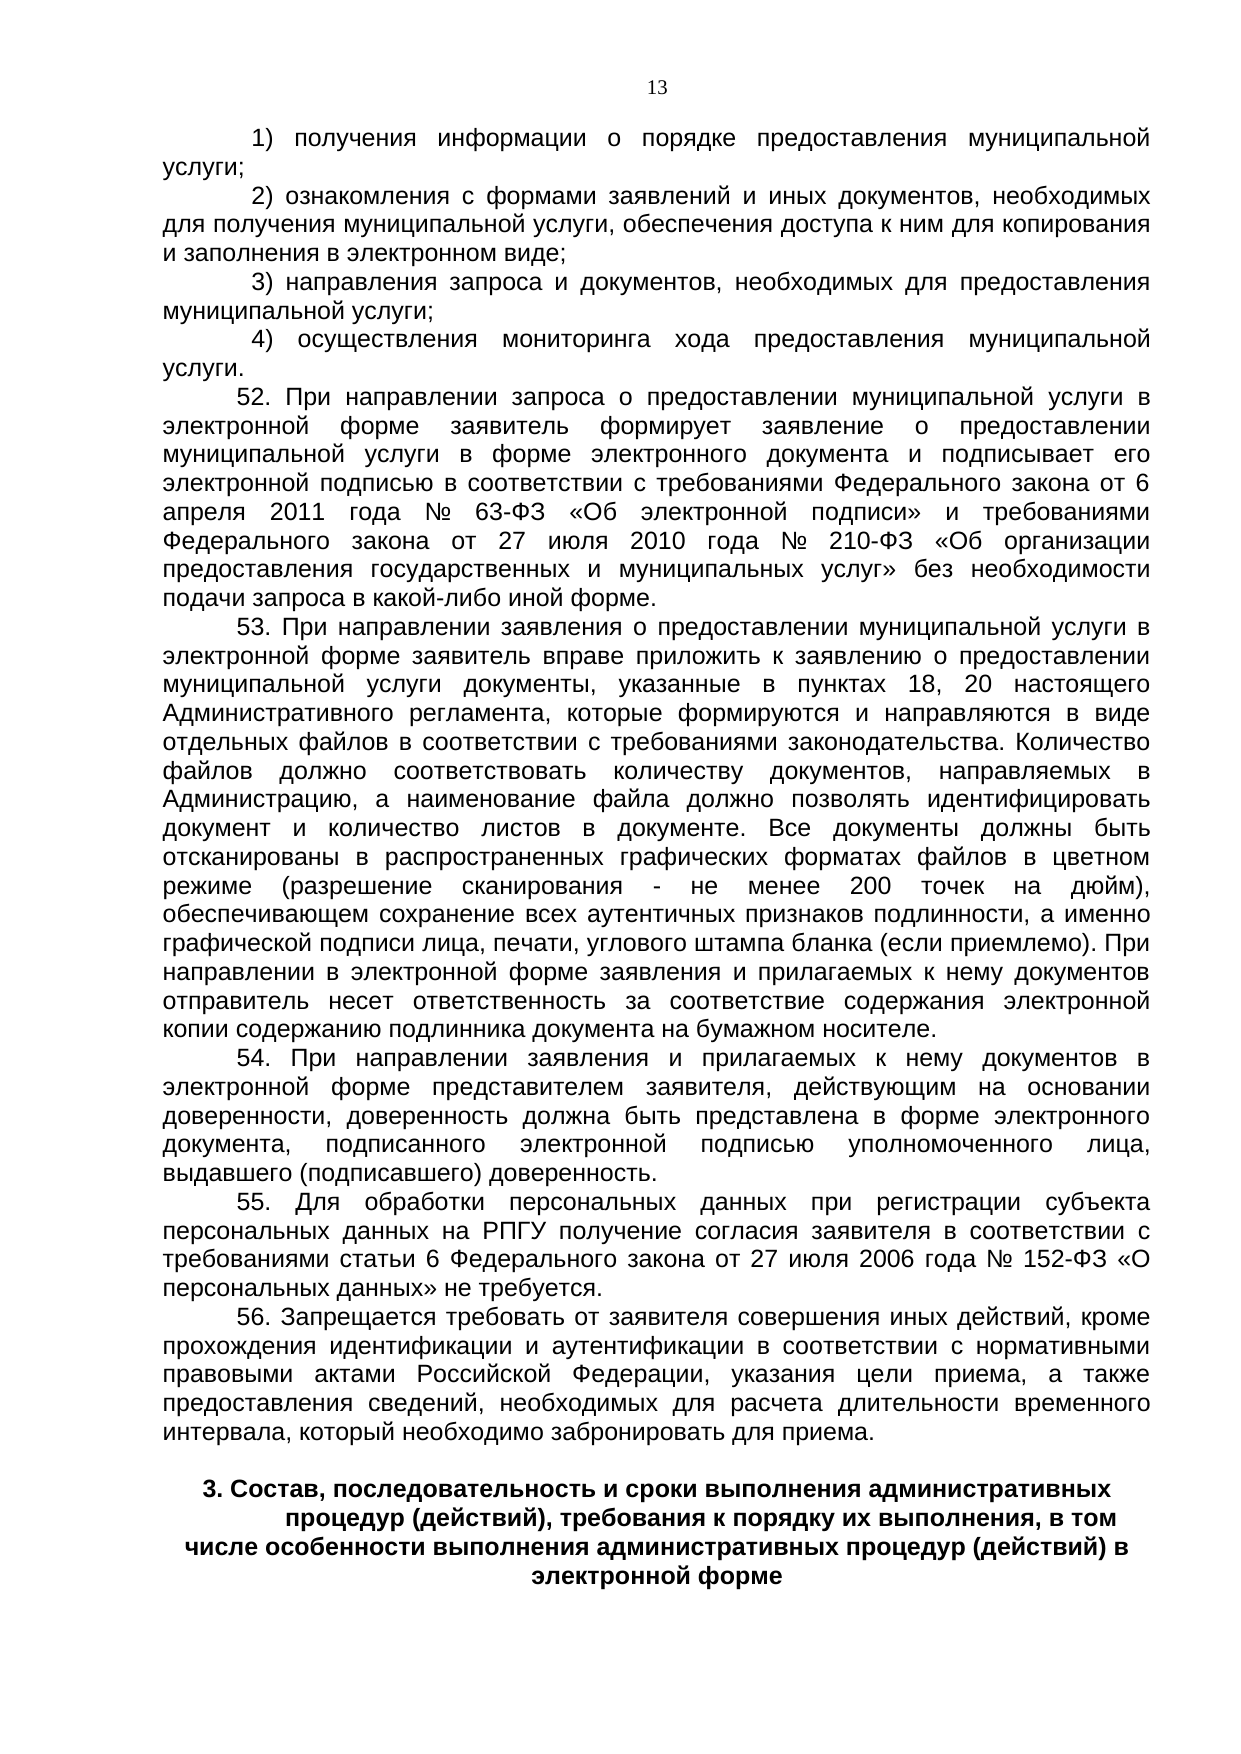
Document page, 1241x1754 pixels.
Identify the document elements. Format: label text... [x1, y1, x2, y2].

text процедур (действий), требования к порядку их выполнения, в том числе особенности выполнения административных процедур (действий) в электронной форме [162, 1503, 1152, 1589]
text 52. При направлении запроса о предоставлении муниципальной услуги в электронной форме заявитель формирует заявление о предоставлении муниципальной услуги в форме электронного документа и подписывает его электронной подписью в соответствии с требованиями Федерального закона от 6 апреля 2011 года № 63-ФЗ «Об электронной подписи» и требованиями Федерального закона от 27 июля 2010 года № 210-ФЗ «Об организации предоставления государственных и муниципальных услуг» без необходимости подачи запроса в какой-либо иной форме. [162, 382, 1152, 612]
text 55. Для обработки персональных данных при регистрации субъекта персональных данных на РПГУ получение согласия заявителя в соответствии с требованиями статьи 6 Федерального закона от 27 июля 2006 года № 152-ФЗ «О персональных данных» не требуется. [162, 1187, 1152, 1302]
text 53. При направлении заявления о предоставлении муниципальной услуги в электронной форме заявитель вправе приложить к заявлению о предоставлении муниципальной услуги документы, указанные в пунктах 18, 20 настоящего Административного регламента, которые формируются и направляются в виде отдельных файлов в соответствии с требованиями законодательства. Количество файлов должно соответствовать количеству документов, направляемых в Администрацию, а наименование файла должно позволять идентифицировать документ и количество листов в документе. Все документы должны быть отсканированы в распространенных графических форматах файлов в цветном режиме (разрешение сканирования - не менее 200 точек на дюйм), обеспечивающем сохранение всех аутентичных признаков подлинности, а именно графической подписи лица, печати, углового штампа бланка (если приемлемо). При направлении в электронной форме заявления и прилагаемых к нему документов отправитель несет ответственность за соответствие содержания электронной копии содержанию подлинника документа на бумажном носителе. [162, 612, 1152, 1043]
text 3) направления запроса и документов, необходимых для предоставления муниципальной услуги; [162, 267, 1152, 324]
text 2) ознакомления с формами заявлений и иных документов, необходимых для получения муниципальной услуги, обеспечения доступа к ним для копирования и заполнения в электронном виде; [162, 181, 1152, 267]
text 56. Запрещается требовать от заявителя совершения иных действий, кроме прохождения идентификации и аутентификации в соответствии с нормативными правовыми актами Российской Федерации, указания цели приема, а также предоставления сведений, необходимых для расчета длительности временного интервала, который необходимо забронировать для приема. [162, 1302, 1152, 1446]
text 54. При направлении заявления и прилагаемых к нему документов в электронной форме представителем заявителя, действующим на основании доверенности, доверенность должна быть представлена в форме электронного документа, подписанного электронной подписью уполномоченного лица, выдавшего (подписавшего) доверенность. [162, 1043, 1152, 1187]
text 1) получения информации о порядке предоставления муниципальной услуги; [162, 123, 1152, 181]
text 3. Состав, последовательность и сроки выполнения административных [162, 1474, 1152, 1503]
text 4) осуществления мониторинга хода предоставления муниципальной услуги. [162, 324, 1152, 382]
